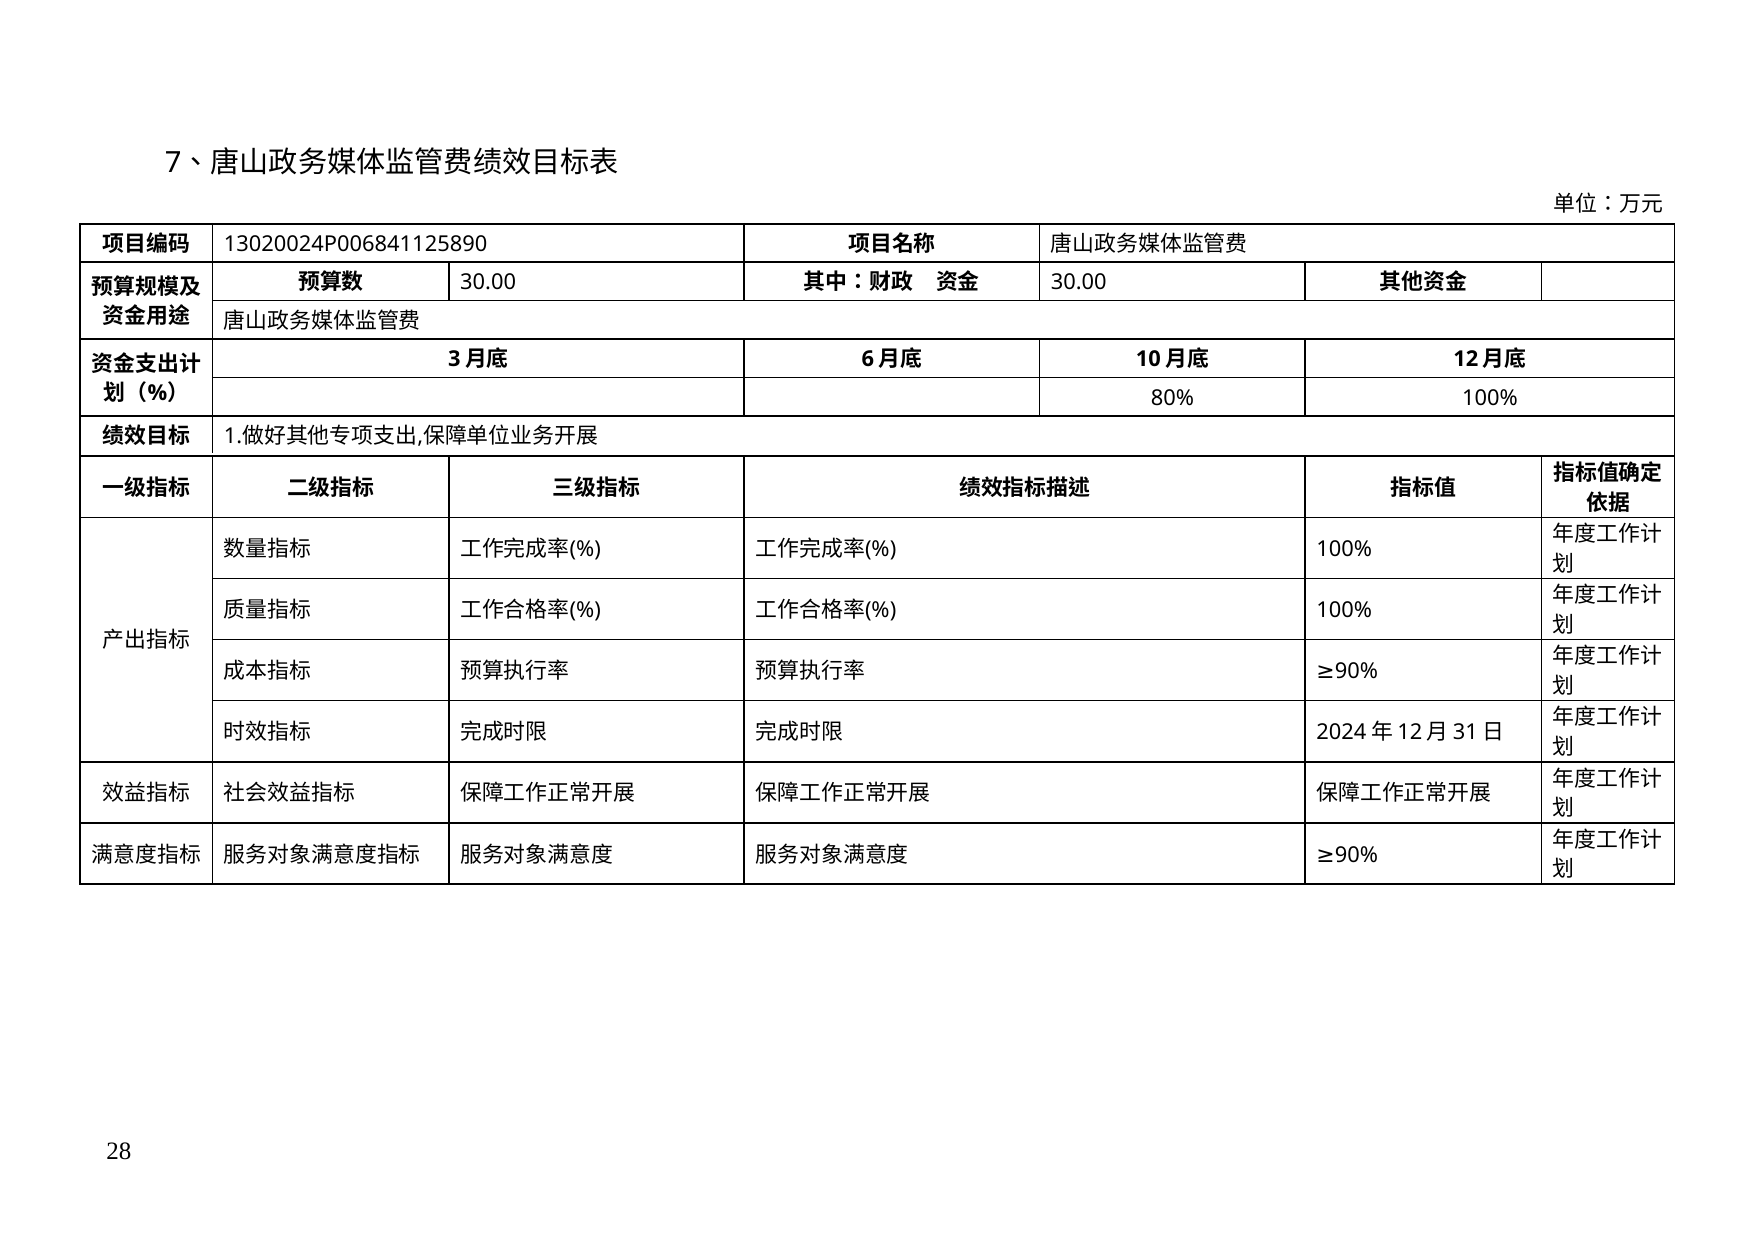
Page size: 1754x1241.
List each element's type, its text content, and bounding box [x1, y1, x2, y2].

table_cell 服务对象满意度 [745, 824, 1304, 883]
table_cell 服务对象满意度指标 [213, 824, 448, 883]
table_cell 工作合格率(%) [745, 579, 1304, 639]
table_cell 13020024P006841125890 [213, 225, 743, 261]
table_cell 100% [1306, 378, 1674, 415]
table_cell 数量指标 [213, 518, 448, 577]
table_cell 年度工作计划 [1542, 701, 1674, 761]
table_cell 其中：财政 资金 [745, 263, 1039, 300]
table_cell 绩效目标 [81, 417, 212, 453]
table_cell 年度工作计划 [1542, 640, 1674, 700]
table_cell 保障工作正常开展 [1306, 763, 1541, 822]
table_cell 年度工作计划 [1542, 579, 1674, 639]
table_cell 预算数 [213, 263, 448, 300]
table_cell 成本指标 [213, 640, 448, 700]
table_cell 80% [1040, 378, 1304, 415]
table_cell 年度工作计划 [1542, 824, 1674, 883]
table_cell 时效指标 [213, 701, 448, 761]
text 7、唐山政务媒体监管费绩效目标表 [106, 142, 1648, 181]
table_cell 质量指标 [213, 579, 448, 639]
table_cell [745, 378, 1039, 415]
table_cell 预算规模及资金用途 [81, 263, 212, 338]
table_cell 工作完成率(%) [745, 518, 1304, 577]
table_cell 2024年12月31日 [1306, 701, 1541, 761]
table_cell 唐山政务媒体监管费 [1040, 225, 1674, 261]
table_header 指标值确定依据 [1542, 457, 1674, 516]
table_header 单位：万元 [81, 183, 1674, 223]
table_cell 工作完成率(%) [450, 518, 743, 577]
table_header 绩效指标描述 [745, 457, 1304, 516]
table_cell 3月底 [213, 340, 743, 377]
table_header 一级指标 [81, 457, 212, 516]
table_cell 1.做好其他专项支出,保障单位业务开展 [213, 417, 1674, 453]
table_cell 100% [1306, 518, 1541, 577]
table_cell 30.00 [1040, 263, 1304, 300]
table_cell 30.00 [450, 263, 743, 300]
table_cell ≥90% [1306, 824, 1541, 883]
table_cell 产出指标 [81, 518, 212, 761]
table_cell 完成时限 [450, 701, 743, 761]
table_cell 资金支出计划（%） [81, 340, 212, 415]
table_cell 100% [1306, 579, 1541, 639]
table_cell 年度工作计划 [1542, 518, 1674, 577]
table_cell ≥90% [1306, 640, 1541, 700]
table_cell 12月底 [1306, 340, 1674, 377]
table_cell 年度工作计划 [1542, 763, 1674, 822]
table_cell [1542, 263, 1674, 300]
table_cell [213, 378, 743, 415]
table_cell 项目编码 [81, 225, 212, 261]
table_cell 唐山政务媒体监管费 [213, 301, 1674, 338]
table_cell 完成时限 [745, 701, 1304, 761]
table_header 二级指标 [213, 457, 448, 516]
table_cell 满意度指标 [81, 824, 212, 883]
table_cell 保障工作正常开展 [745, 763, 1304, 822]
table_cell 6月底 [745, 340, 1039, 377]
table_header 指标值 [1306, 457, 1541, 516]
table_cell 效益指标 [81, 763, 212, 822]
table_cell 保障工作正常开展 [450, 763, 743, 822]
table_cell 服务对象满意度 [450, 824, 743, 883]
table_cell 工作合格率(%) [450, 579, 743, 639]
table_cell 10月底 [1040, 340, 1304, 377]
table_cell 项目名称 [745, 225, 1039, 261]
table_cell 预算执行率 [745, 640, 1304, 700]
table_cell 社会效益指标 [213, 763, 448, 822]
table_header 三级指标 [450, 457, 743, 516]
table_cell 预算执行率 [450, 640, 743, 700]
table_cell 其他资金 [1306, 263, 1541, 300]
